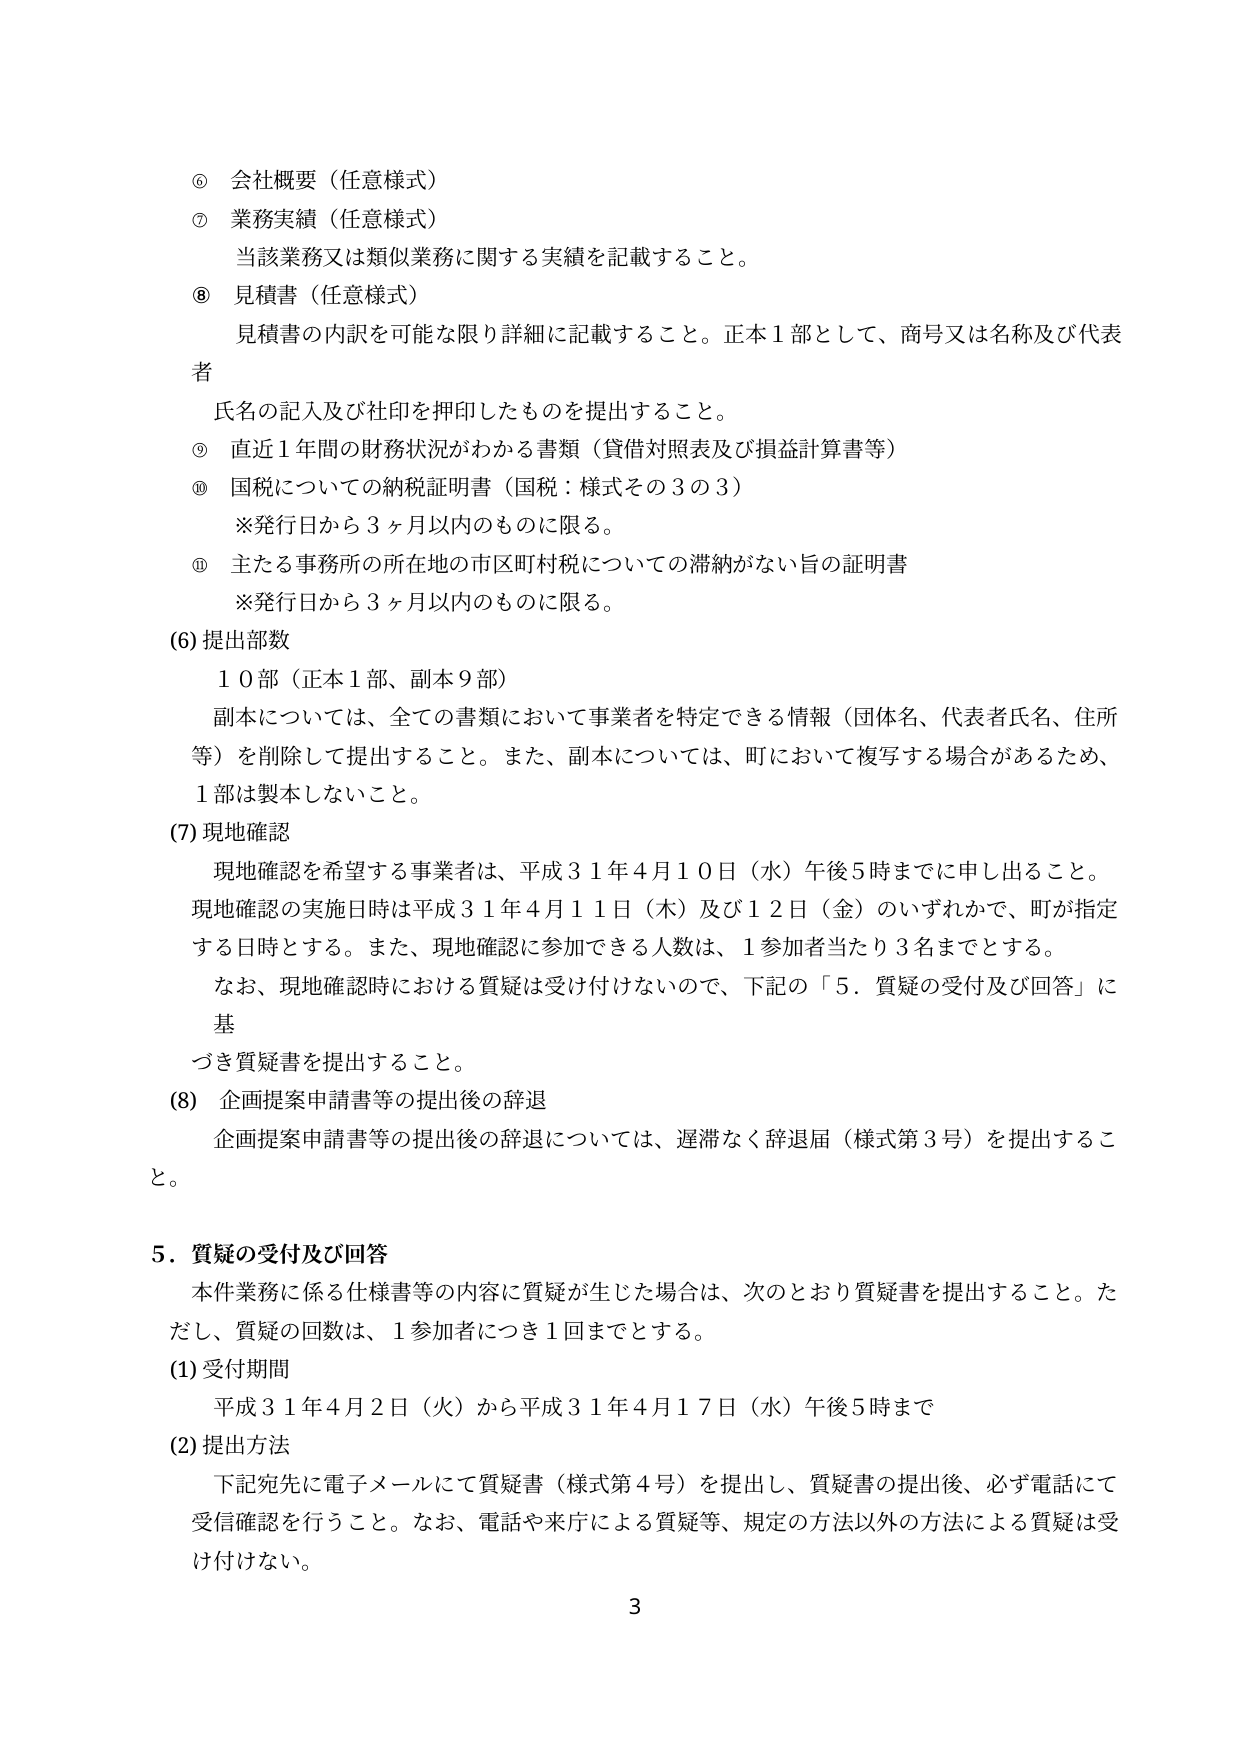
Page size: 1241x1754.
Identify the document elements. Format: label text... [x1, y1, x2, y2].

text 当該業務又は類似業務に関する実績を記載すること。 [213, 237, 1122, 275]
text ５．質疑の受付及び回答 [148, 1234, 1122, 1272]
text 見積書の内訳を可能な限り詳細に記載すること。正本１部として、商号又は名称及び代表者 [191, 314, 1122, 390]
text (2) 提出方法 [169, 1425, 1122, 1464]
text ⑥ 会社概要（任意様式） [191, 160, 1122, 199]
text ※発行日から３ヶ月以内のものに限る。 [213, 582, 1122, 620]
text なお、現地確認時における質疑は受け付けないので、下記の「５．質疑の受付及び回答」に基 [213, 965, 1122, 1042]
text (1) 受付期間 [169, 1349, 1122, 1387]
text (6) 提出部数 [169, 620, 1122, 659]
text １０部（正本１部、副本９部） [191, 659, 1122, 697]
text 副本については、全ての書類において事業者を特定できる情報（団体名、代表者氏名、住所等）を削除して提出すること。また、副本については、町において複写する場合があるため、１部は製本しないこと。 [191, 697, 1122, 812]
text 現地確認の実施日時は平成３１年４月１１日（木）及び１２日（金）のいずれかで、町が指定する日時とする。また、現地確認に参加できる人数は、１参加者当たり３名までとする。 [191, 889, 1122, 965]
text 平成３１年４月２日（火）から平成３１年４月１７日（水）午後５時まで [191, 1387, 1122, 1425]
text ⑩ 国税についての納税証明書（国税：様式その３の３） [191, 467, 1122, 505]
text (7) 現地確認 [148, 812, 1122, 850]
text ⑪ 主たる事務所の所在地の市区町村税についての滞納がない旨の証明書 [191, 544, 1122, 582]
text 氏名の記入及び社印を押印したものを提出すること。 [148, 390, 1122, 429]
text ⑧ 見積書（任意様式） [191, 275, 1122, 314]
text ⑨ 直近１年間の財務状況がわかる書類（貸借対照表及び損益計算書等） [191, 429, 1122, 467]
text 本件業務に係る仕様書等の内容に質疑が生じた場合は、次のとおり質疑書を提出すること。ただし、質疑の回数は、１参加者につき１回までとする。 [169, 1272, 1122, 1349]
text (8) 企画提案申請書等の提出後の辞退 [148, 1080, 1122, 1119]
text 下記宛先に電子メールにて質疑書（様式第４号）を提出し、質疑書の提出後、必ず電話にて受信確認を行うこと。なお、電話や来庁による質疑等、規定の方法以外の方法による質疑は受け付けない。 [191, 1464, 1122, 1579]
text ⑦ 業務実績（任意様式） [191, 199, 1122, 237]
text ※発行日から３ヶ月以内のものに限る。 [213, 505, 1122, 544]
text 現地確認を希望する事業者は、平成３１年４月１０日（水）午後５時までに申し出ること。 [148, 850, 1122, 889]
text づき質疑書を提出すること。 [148, 1042, 1122, 1080]
text 企画提案申請書等の提出後の辞退については、遅滞なく辞退届（様式第３号）を提出すること。 [148, 1119, 1122, 1195]
